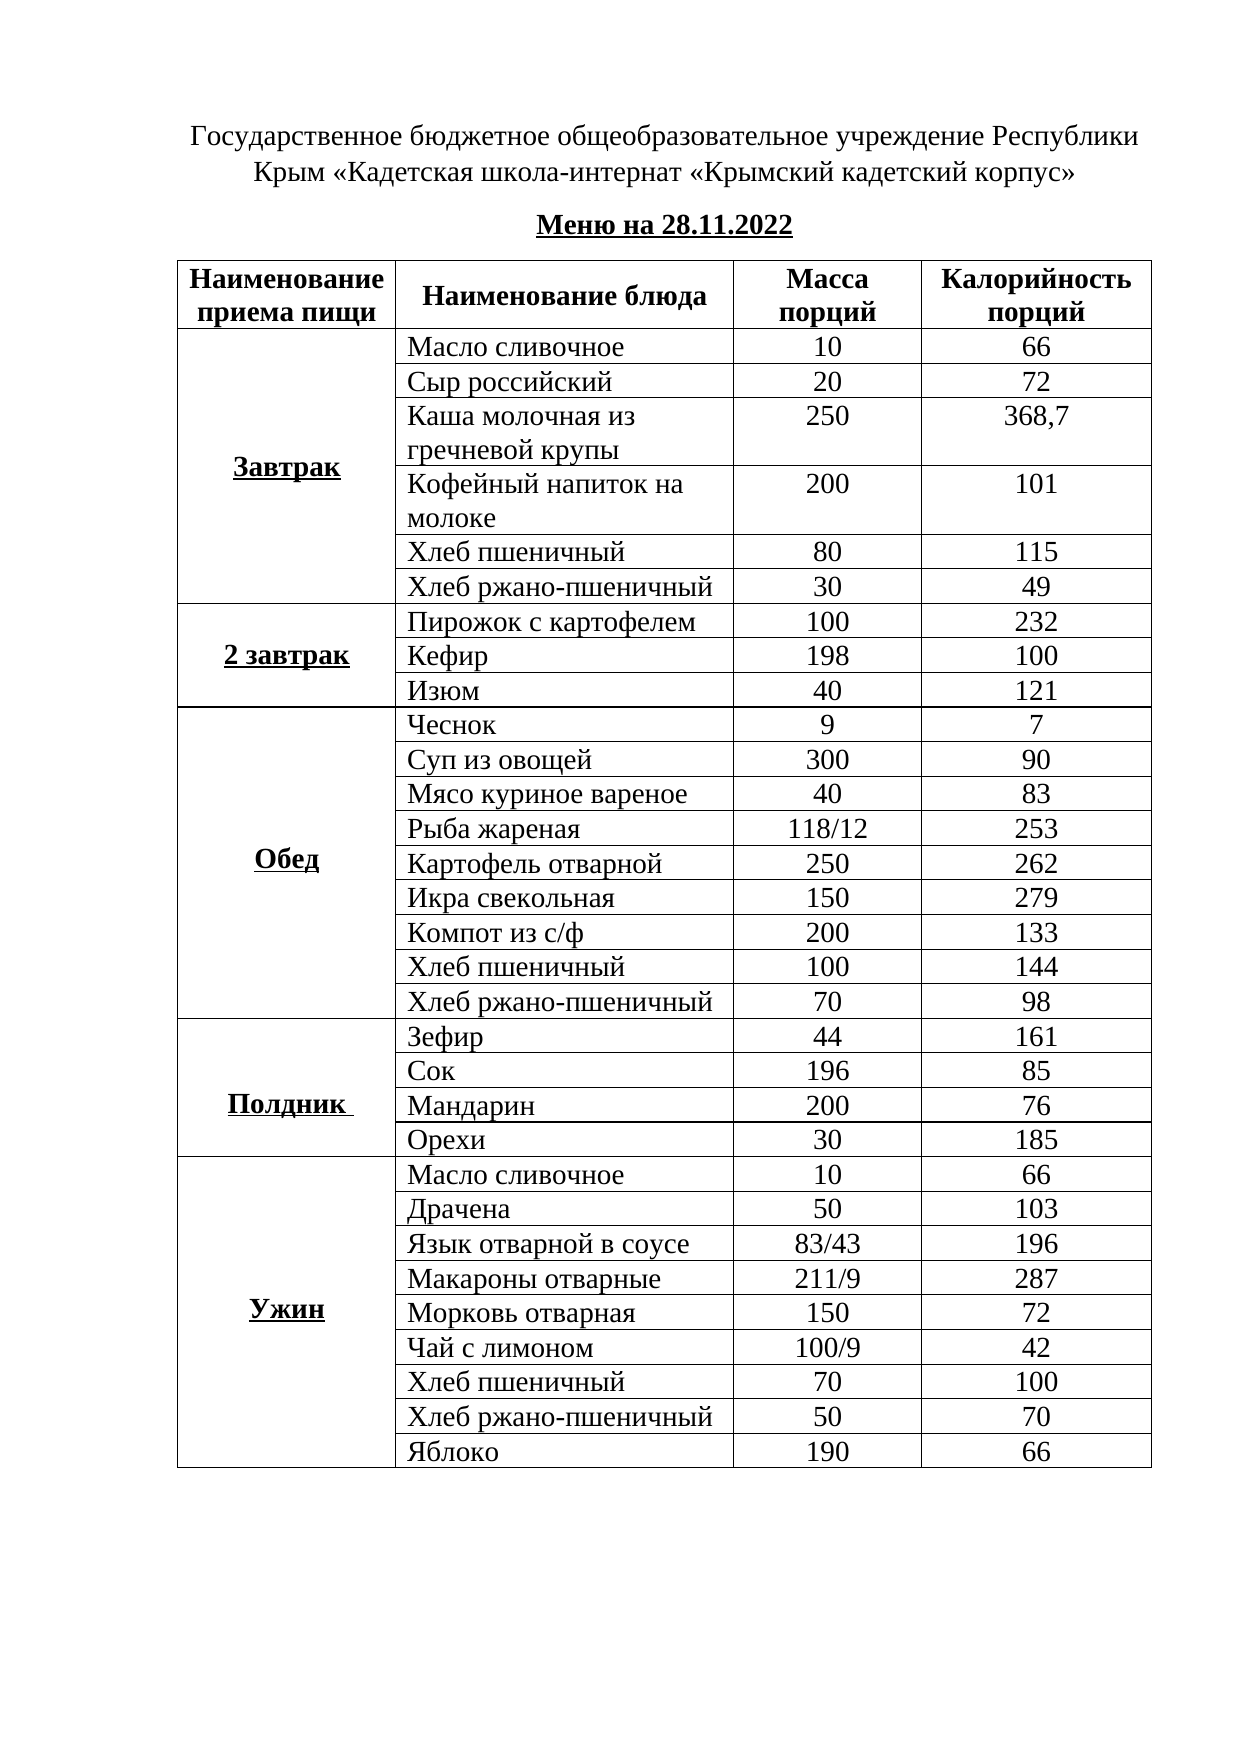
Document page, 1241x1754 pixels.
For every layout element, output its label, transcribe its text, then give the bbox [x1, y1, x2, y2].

table_cell Орехи [396, 1123, 733, 1156]
table_cell Масло сливочное [396, 329, 733, 363]
table_cell 368,7 [922, 398, 1151, 465]
table_cell 190 [734, 1434, 921, 1467]
table_cell 76 [922, 1088, 1151, 1121]
table_cell Сыр российский [396, 364, 733, 397]
table_cell 7 [922, 708, 1151, 741]
table_cell Суп из овощей [396, 742, 733, 776]
table_cell 66 [922, 1434, 1151, 1467]
table_header Наименование блюда [396, 261, 733, 328]
table_cell Хлеб пшеничный [396, 535, 733, 568]
table_cell 100 [922, 638, 1151, 672]
table_cell 66 [922, 329, 1151, 363]
table_cell 300 [734, 742, 921, 776]
table_cell 2 завтрак [178, 604, 395, 706]
table_cell Морковь отварная [396, 1295, 733, 1329]
table_cell 150 [734, 880, 921, 914]
table_cell 44 [734, 1019, 921, 1052]
table_cell 103 [922, 1192, 1151, 1225]
table_cell 70 [922, 1399, 1151, 1433]
table_cell 10 [734, 1157, 921, 1191]
table_cell Икра свекольная [396, 880, 733, 914]
table_cell 250 [734, 846, 921, 879]
table_cell 185 [922, 1123, 1151, 1156]
table_cell 70 [734, 1365, 921, 1398]
table_cell Хлеб пшеничный [396, 1365, 733, 1398]
table_cell 250 [734, 398, 921, 465]
table_cell 80 [734, 535, 921, 568]
table_cell Сок [396, 1053, 733, 1087]
table_cell 30 [734, 1123, 921, 1156]
table_cell Язык отварной в соусе [396, 1226, 733, 1260]
table_cell 161 [922, 1019, 1151, 1052]
table_cell 100 [734, 604, 921, 637]
table_cell Картофель отварной [396, 846, 733, 879]
table_cell Яблоко [396, 1434, 733, 1467]
table_cell 83/43 [734, 1226, 921, 1260]
table_cell 279 [922, 880, 1151, 914]
table_cell 9 [734, 708, 921, 741]
table_cell 198 [734, 638, 921, 672]
text Меню на 28.11.2022 [177, 207, 1152, 241]
table_cell Каша молочная из гречневой крупы [396, 398, 733, 465]
table_cell 100/9 [734, 1330, 921, 1363]
table_cell Зефир [396, 1019, 733, 1052]
table_cell 200 [734, 466, 921, 533]
table_cell 70 [734, 984, 921, 1018]
table_cell 100 [922, 1365, 1151, 1398]
table_cell 72 [922, 364, 1151, 397]
table_cell 49 [922, 569, 1151, 603]
table_cell 30 [734, 569, 921, 603]
table_cell 40 [734, 673, 921, 706]
table_cell 72 [922, 1295, 1151, 1329]
table_cell 144 [922, 950, 1151, 983]
table_cell 150 [734, 1295, 921, 1329]
table_cell Изюм [396, 673, 733, 706]
table_cell 90 [922, 742, 1151, 776]
table_cell 200 [734, 915, 921, 948]
table_cell 253 [922, 811, 1151, 845]
table_cell 196 [922, 1226, 1151, 1260]
table_cell 66 [922, 1157, 1151, 1191]
table_cell 121 [922, 673, 1151, 706]
table_cell Завтрак [178, 329, 395, 603]
table_cell Масло сливочное [396, 1157, 733, 1191]
table_cell Хлеб ржано-пшеничный [396, 569, 733, 603]
table_cell 115 [922, 535, 1151, 568]
table_cell Хлеб ржано-пшеничный [396, 984, 733, 1018]
table_cell 42 [922, 1330, 1151, 1363]
table_cell 232 [922, 604, 1151, 637]
table_cell 262 [922, 846, 1151, 879]
table_cell Хлеб ржано-пшеничный [396, 1399, 733, 1433]
table_cell 20 [734, 364, 921, 397]
table_cell Компот из с/ф [396, 915, 733, 948]
table_cell Чай с лимоном [396, 1330, 733, 1363]
table_cell 101 [922, 466, 1151, 533]
table_cell Мандарин [396, 1088, 733, 1121]
table_cell 10 [734, 329, 921, 363]
table_cell Макароны отварные [396, 1261, 733, 1294]
table_cell Кефир [396, 638, 733, 672]
table_cell 196 [734, 1053, 921, 1087]
table_cell 83 [922, 777, 1151, 810]
table_cell 133 [922, 915, 1151, 948]
table_cell Хлеб пшеничный [396, 950, 733, 983]
table_header Калорийность порций [922, 261, 1151, 328]
table_cell 98 [922, 984, 1151, 1018]
table_cell 40 [734, 777, 921, 810]
table_cell Кофейный напиток на молоке [396, 466, 733, 533]
table_header Наименование приема пищи [178, 261, 395, 328]
table_cell Ужин [178, 1157, 395, 1467]
table_cell 100 [734, 950, 921, 983]
text Государственное бюджетное общеобразовательное учреждение Республики Крым «Кадетская школа-интернат «Крымский кадетский корпус» [177, 118, 1152, 188]
table_cell 50 [734, 1192, 921, 1225]
table_cell Пирожок с картофелем [396, 604, 733, 637]
table_cell 211/9 [734, 1261, 921, 1294]
table_cell Драчена [396, 1192, 733, 1225]
table_cell 287 [922, 1261, 1151, 1294]
table_cell 200 [734, 1088, 921, 1121]
table_cell Мясо куриное вареное [396, 777, 733, 810]
table_cell Обед [178, 708, 395, 1018]
table_cell Полдник [178, 1019, 395, 1156]
table_header Масса порций [734, 261, 921, 328]
table_cell Чеснок [396, 708, 733, 741]
table_cell 85 [922, 1053, 1151, 1087]
table_cell Рыба жареная [396, 811, 733, 845]
table_cell 118/12 [734, 811, 921, 845]
table_cell 50 [734, 1399, 921, 1433]
